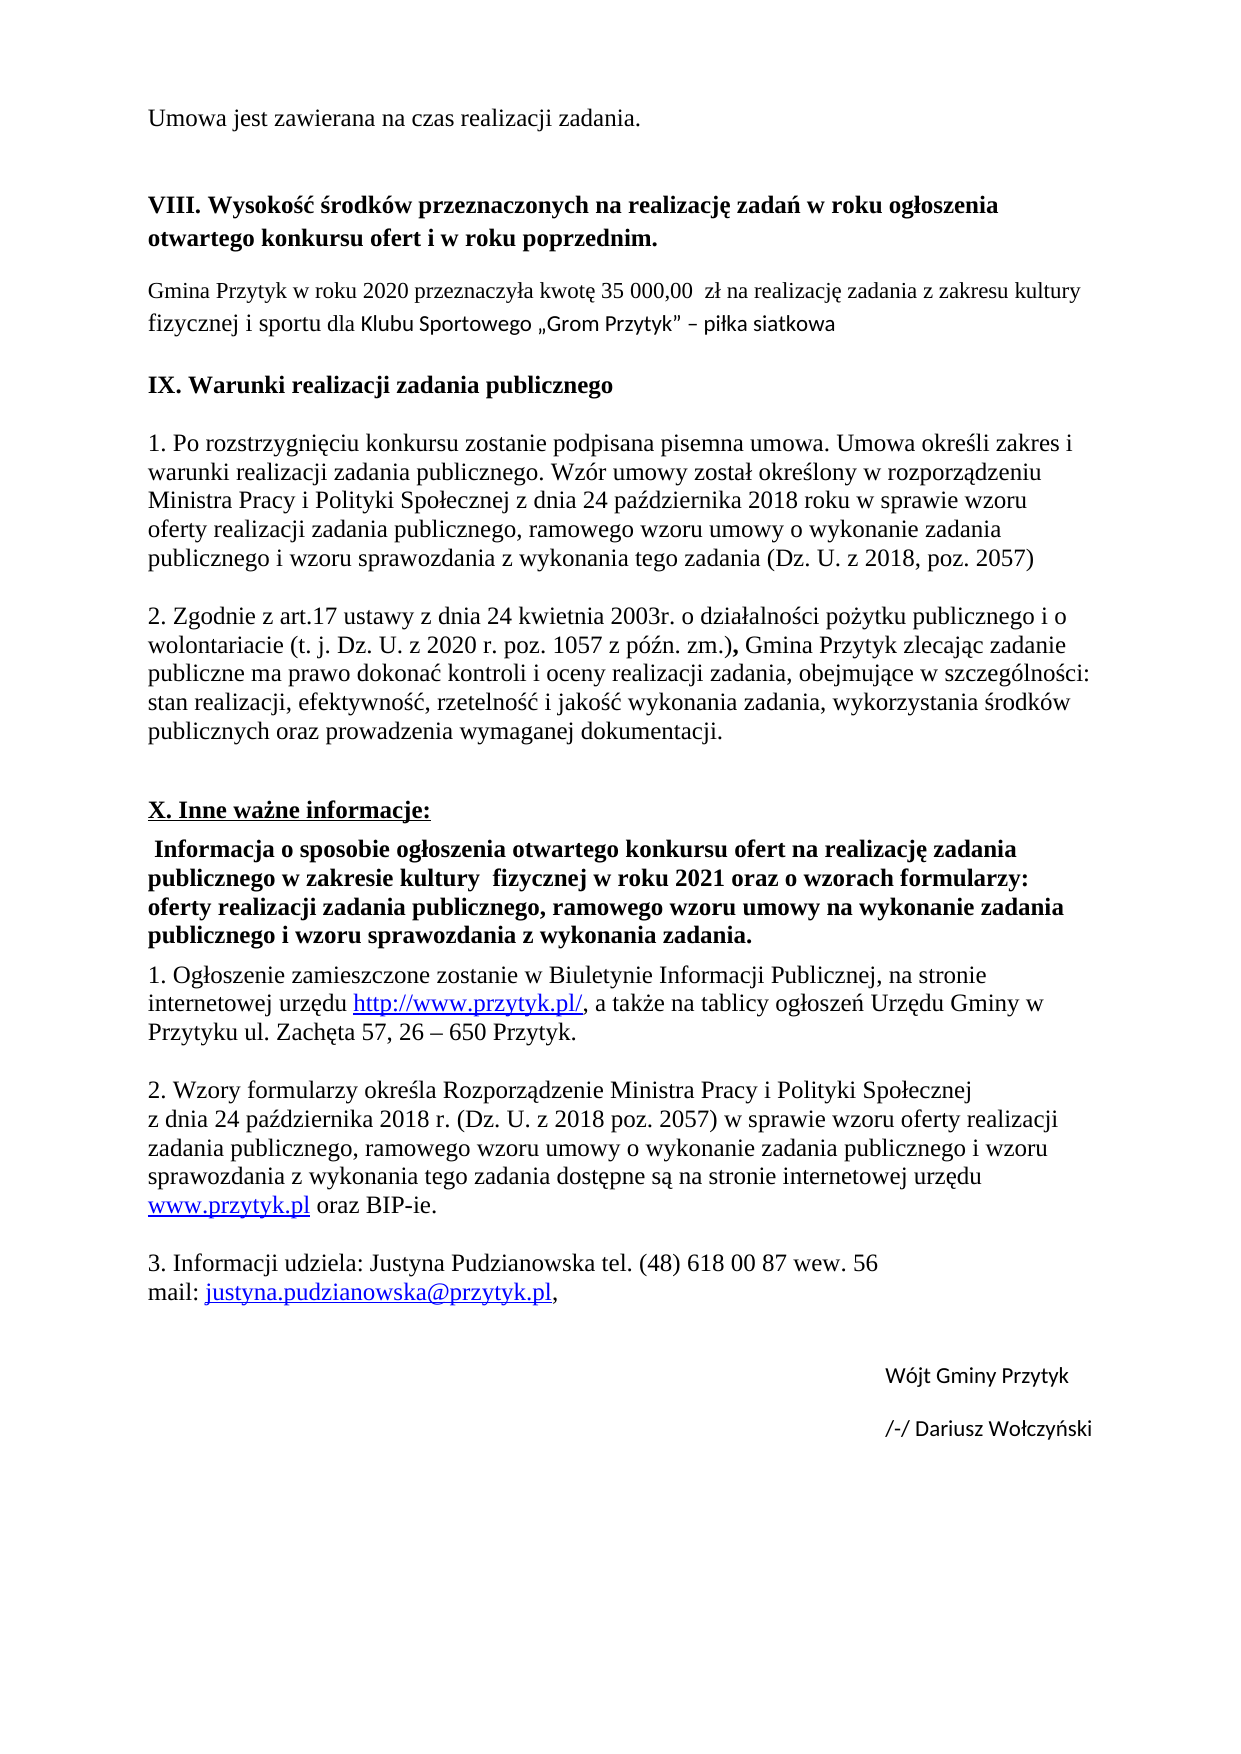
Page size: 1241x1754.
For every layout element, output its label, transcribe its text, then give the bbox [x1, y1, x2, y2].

text 3. Informacji udziela: Justyna Pudzianowska tel. (48) 618 00 87 wew. 56 mail: justyna.pudzianowska@przytyk.pl, [148, 1248, 1093, 1306]
text Umowa jest zawierana na czas realizacji zadania. [148, 103, 1093, 132]
text 1. Po rozstrzygnięciu konkursu zostanie podpisana pisemna umowa. Umowa określi zakres i warunki realizacji zadania publicznego. Wzór umowy został określony w rozporządzeniu Ministra Pracy i Polityki Społecznej z dnia 24 października 2018 roku w sprawie wzoru oferty realizacji zadania publicznego, ramowego wzoru umowy o wykonanie zadania publicznego i wzoru sprawozdania z wykonania tego zadania (Dz. U. z 2018, poz. 2057) [148, 428, 1093, 572]
text Wójt Gminy Przytyk [148, 1361, 1093, 1389]
text 2. Wzory formularzy określa Rozporządzenie Ministra Pracy i Polityki Społecznej z dnia 24 października 2018 r. (Dz. U. z 2018 poz. 2057) w sprawie wzoru oferty realizacji zadania publicznego, ramowego wzoru umowy o wykonanie zadania publicznego i wzoru sprawozdania z wykonania tego zadania dostępne są na stronie internetowej urzędu www.przytyk.pl oraz BIP-ie. [148, 1075, 1093, 1219]
text Informacja o sposobie ogłoszenia otwartego konkursu ofert na realizację zadania publicznego w zakresie kultury fizycznej w roku 2021 oraz o wzorach formularzy: oferty realizacji zadania publicznego, ramowego wzoru umowy na wykonanie zadania publicznego i wzoru sprawozdania z wykonania zadania. [148, 834, 1093, 949]
text IX. Warunki realizacji zadania publicznego [148, 370, 1093, 399]
text X. Inne ważne informacje: [148, 795, 1093, 823]
text 2. Zgodnie z art.17 ustawy z dnia 24 kwietnia 2003r. o działalności pożytku publicznego i o wolontariacie (t. j. Dz. U. z 2020 r. poz. 1057 z późn. zm.), Gmina Przytyk zlecając zadanie publiczne ma prawo dokonać kontroli i oceny realizacji zadania, obejmujące w szczególności: stan realizacji, efektywność, rzetelność i jakość wykonania zadania, wykorzystania środków publicznych oraz prowadzenia wymaganej dokumentacji. [148, 601, 1093, 745]
text Gmina Przytyk w roku 2020 przeznaczyła kwotę 35 000,00 zł na realizację zadania z zakresu kultury fizycznej i sportu dla Klubu Sportowego „Grom Przytyk” – piłka siatkowa [148, 277, 1093, 337]
text VIII. Wysokość środków przeznaczonych na realizację zadań w roku ogłoszenia otwartego konkursu ofert i w roku poprzednim. [148, 190, 1093, 252]
text /-/ Dariusz Wołczyński [148, 1414, 1093, 1442]
text 1. Ogłoszenie zamieszczone zostanie w Biuletynie Informacji Publicznej, na stronie internetowej urzędu http://www.przytyk.pl/, a także na tablicy ogłoszeń Urzędu Gminy w Przytyku ul. Zachęta 57, 26 – 650 Przytyk. [148, 960, 1093, 1046]
